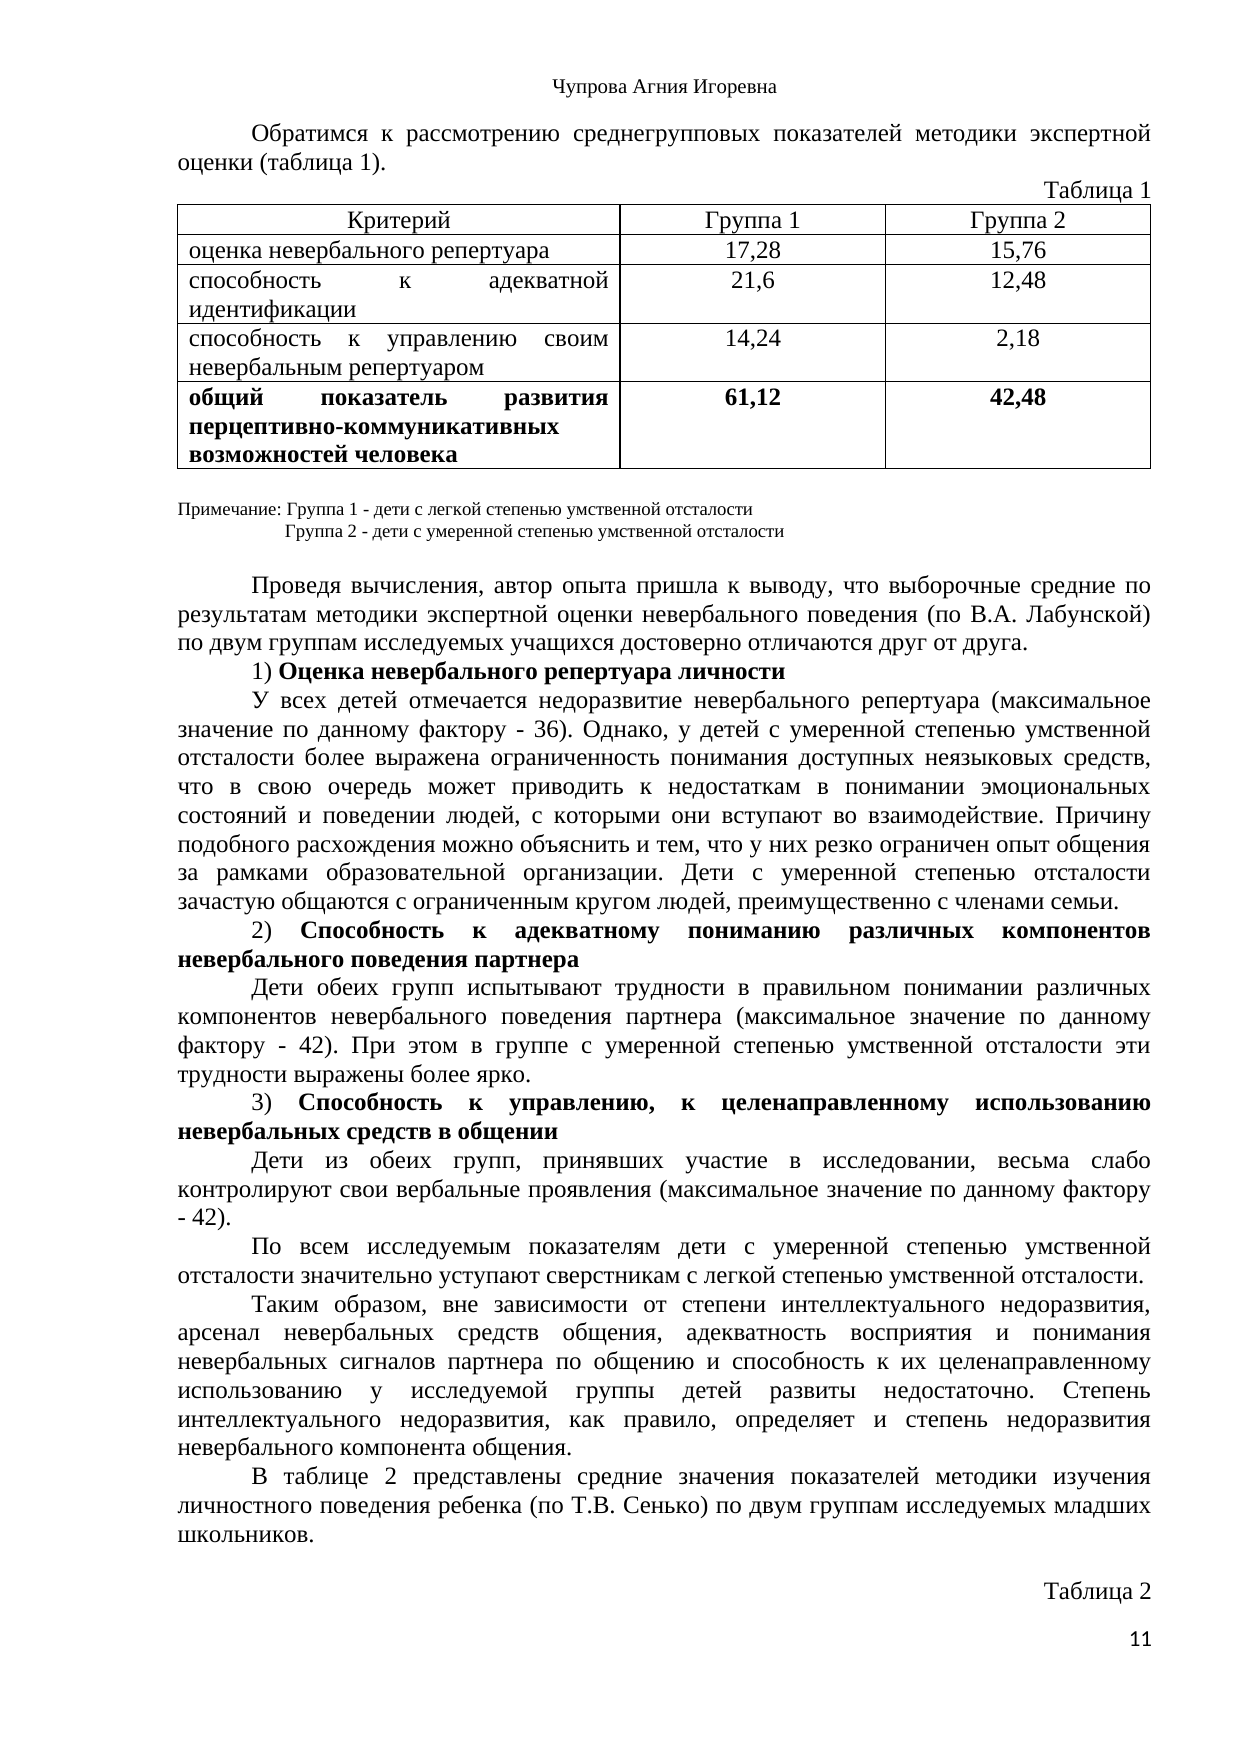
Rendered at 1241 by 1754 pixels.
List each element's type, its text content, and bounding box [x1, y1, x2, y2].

table_cell 12,48 [886, 265, 1150, 322]
table_cell 15,76 [886, 235, 1150, 264]
table_cell 61,12 [621, 382, 885, 468]
table_cell общий показатель развития перцептивно-коммуникативных возможностей человека [178, 382, 619, 468]
text 2) Способность к адекватному пониманию различных компонентов невербального поведения партнера [177, 915, 1152, 972]
table_cell 14,24 [621, 324, 885, 381]
text Таблица 2 [177, 1576, 1152, 1605]
text В таблице 2 представлены средние значения показателей методики изучения личностного поведения ребенка (по Т.В. Сенько) по двум группам исследуемых младших школьников. [177, 1461, 1152, 1547]
text По всем исследуемым показателям дети с умеренной степенью умственной отсталости значительно уступают сверстникам с легкой степенью умственной отсталости. [177, 1231, 1152, 1289]
table_header Критерий [178, 205, 619, 234]
table_cell оценка невербального репертуара [178, 235, 619, 264]
table_header Группа 2 [886, 205, 1150, 234]
text 1) Оценка невербального репертуара личности [177, 656, 1152, 685]
text Дети обеих групп испытывают трудности в правильном понимании различных компонентов невербального поведения партнера (максимальное значение по данному фактору - 42). При этом в группе с умеренной степенью умственной отсталости эти трудности выражены более ярко. [177, 972, 1152, 1087]
text 3) Способность к управлению, к целенаправленному использованию невербальных средств в общении [177, 1087, 1152, 1145]
text Дети из обеих групп, принявших участие в исследовании, весьма слабо контролируют свои вербальные проявления (максимальное значение по данному фактору - 42). [177, 1145, 1152, 1231]
text Таблица 1 [177, 176, 1152, 204]
table_cell 21,6 [621, 265, 885, 322]
table_header Группа 1 [621, 205, 885, 234]
text Примечание: Группа 1 - дети с легкой степенью умственной отсталости [177, 498, 1152, 520]
table_cell 17,28 [621, 235, 885, 264]
text Обратимся к рассмотрению среднегрупповых показателей методики экспертной оценки (таблица 1). [177, 118, 1152, 176]
text У всех детей отмечается недоразвитие невербального репертуара (максимальное значение по данному фактору - 36). Однако, у детей с умеренной степенью умственной отсталости более выражена ограниченность понимания доступных неязыковых средств, что в свою очередь может приводить к недостаткам в понимании эмоциональных состояний и поведении людей, с которыми они вступают во взаимодействие. Причину подобного расхождения можно объяснить и тем, что у них резко ограничен опыт общения за рамками образовательной организации. Дети с умеренной степенью отсталости зачастую общаются с ограниченным кругом людей, преимущественно с членами семьи. [177, 685, 1152, 915]
text Группа 2 - дети с умеренной степенью умственной отсталости [177, 520, 1152, 541]
text Проведя вычисления, автор опыта пришла к выводу, что выборочные средние по результатам методики экспертной оценки невербального поведения (по В.А. Лабунской) по двум группам исследуемых учащихся достоверно отличаются друг от друга. [177, 570, 1152, 656]
table_cell 42,48 [886, 382, 1150, 468]
text Таким образом, вне зависимости от степени интеллектуального недоразвития, арсенал невербальных средств общения, адекватность восприятия и понимания невербальных сигналов партнера по общению и способность к их целенаправленному использованию у исследуемой группы детей развиты недостаточно. Степень интеллектуального недоразвития, как правило, определяет и степень недоразвития невербального компонента общения. [177, 1289, 1152, 1461]
table_cell способность к управлению своим невербальным репертуаром [178, 324, 619, 381]
table_cell способность к адекватной идентификации [178, 265, 619, 322]
table_cell 2,18 [886, 324, 1150, 381]
